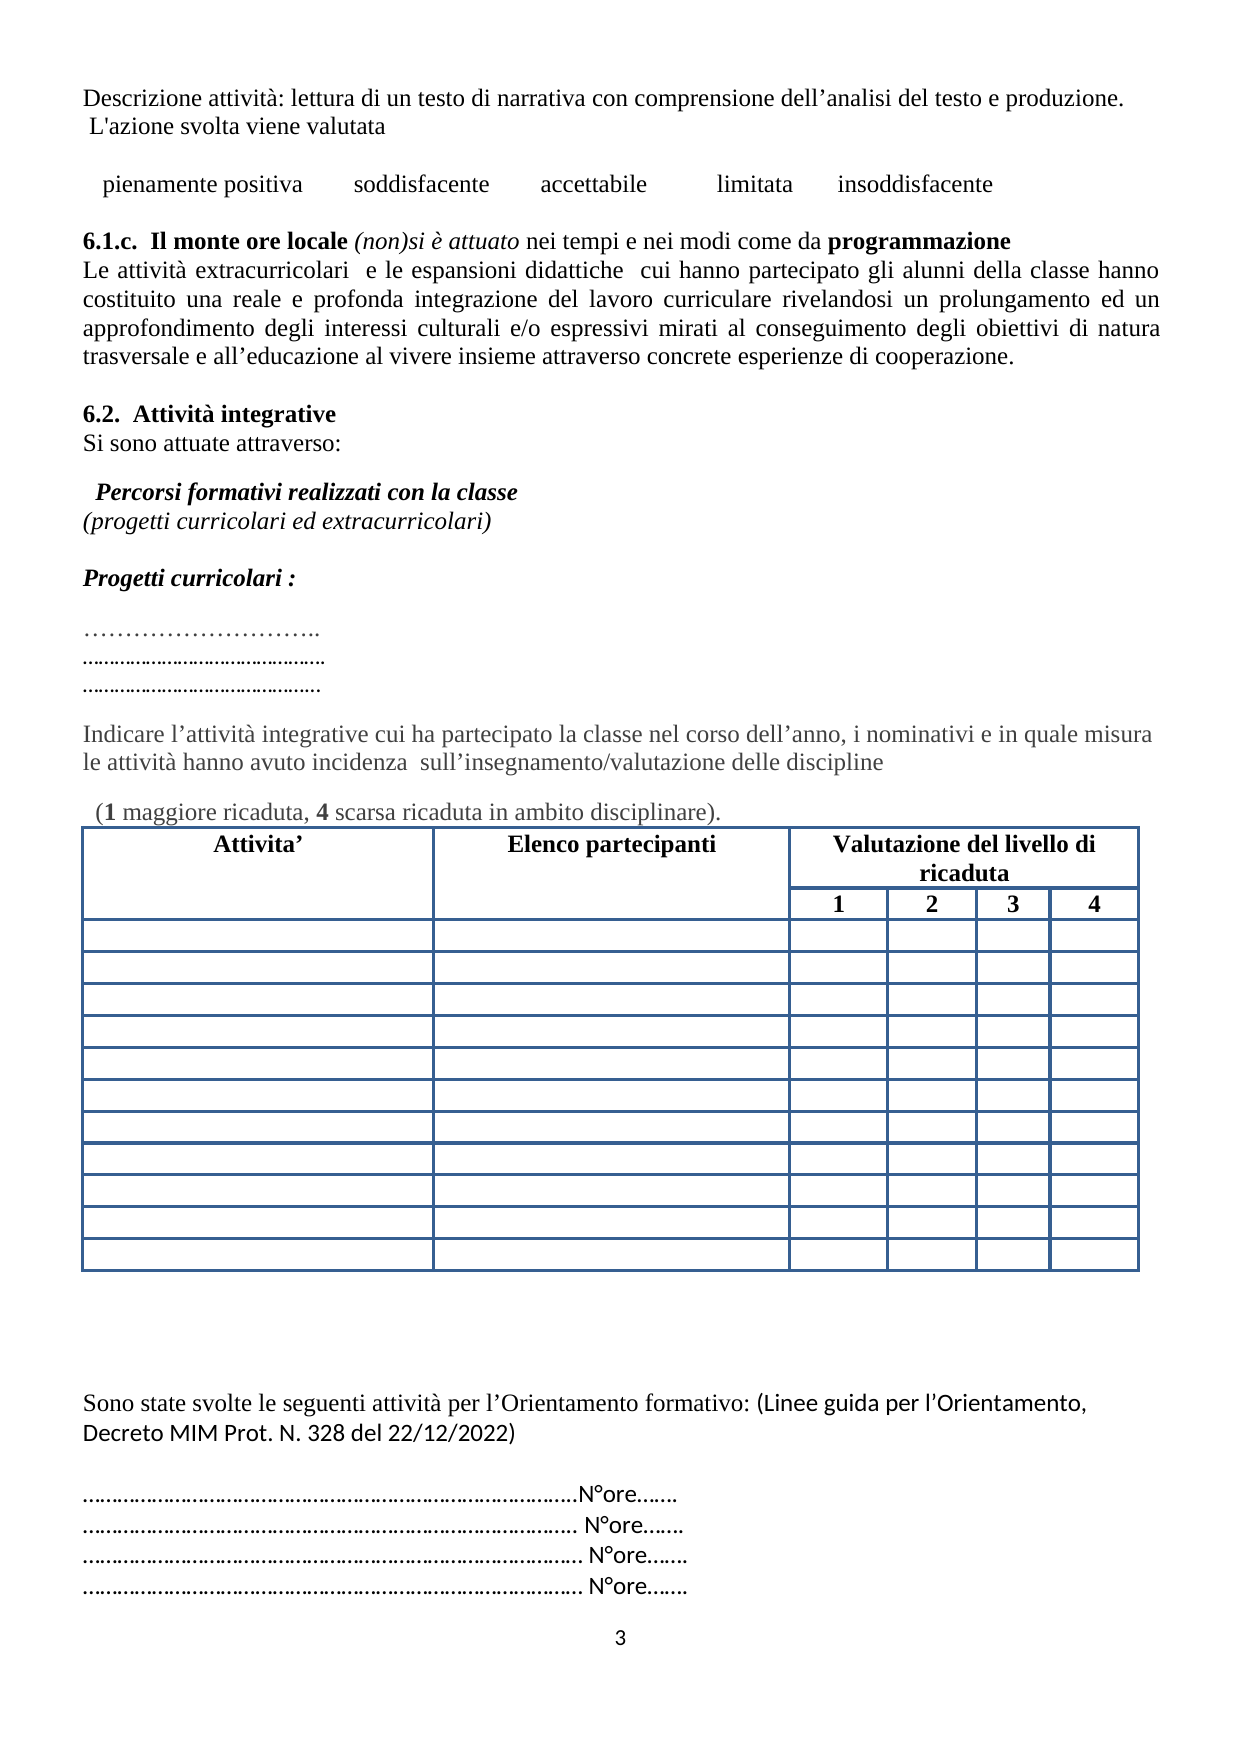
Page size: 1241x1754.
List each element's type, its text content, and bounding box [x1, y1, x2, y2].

table_cell [1052, 1081, 1137, 1109]
table_cell [978, 1081, 1048, 1109]
table_cell [1052, 1017, 1137, 1046]
text …………………………………………………………………………..N°ore……. [83, 1479, 1157, 1509]
text pienamente positiva  soddisfacente  accettabile  limitata  insoddisfacente [83, 169, 1157, 198]
table_cell [978, 1145, 1048, 1173]
table_cell [84, 1145, 432, 1173]
table_cell [889, 953, 975, 982]
table_cell [1052, 1240, 1137, 1269]
table_cell [889, 1081, 975, 1109]
table_cell [791, 1176, 886, 1205]
table_cell [791, 1145, 886, 1173]
table_cell [791, 1017, 886, 1046]
table_cell [978, 1049, 1048, 1078]
table_cell [889, 1017, 975, 1046]
table_cell [791, 953, 886, 982]
table_cell [435, 1081, 788, 1109]
table_cell [791, 1240, 886, 1269]
list Progetti curricolari : [83, 563, 1152, 592]
text Sono state svolte le seguenti attività per l’Orientamento formativo: (Linee guida per l’Orientamento, Decreto MIM Prot. N. 328 del 22/12/2022) [83, 1387, 1157, 1448]
text Le attività extracurricolari e le espansioni didattiche cui hanno partecipato gli alunni della classe hanno costituito una reale e profonda integrazione del lavoro curriculare rivelandosi un prolungamento ed un approfondimento degli interessi culturali e/o espressivi mirati al conseguimento degli obiettivi di natura trasversale e all’educazione al vivere insieme attraverso concrete esperienze di cooperazione. [83, 255, 1161, 370]
text 6.2. Attività integrative [83, 399, 1157, 428]
table_cell [84, 1176, 432, 1205]
table_cell [791, 1208, 886, 1237]
table_cell [1052, 1208, 1137, 1237]
text ………………………………………………………………………….. N°ore……. [83, 1509, 1157, 1540]
table_cell [978, 1176, 1048, 1205]
text (progetti curricolari ed extracurricolari) [83, 506, 1157, 535]
table_cell [791, 985, 886, 1014]
table_cell [84, 985, 432, 1014]
text 6.1.c. Il monte ore locale (non)si è attuato nei tempi e nei modi come da programmazione [83, 226, 1157, 255]
table_cell [435, 1017, 788, 1046]
table_cell [889, 985, 975, 1014]
table_cell [791, 1049, 886, 1078]
subtitle (1 maggiore ricaduta, 4 scarsa ricaduta in ambito disciplinare). [83, 797, 1157, 826]
table_cell [978, 921, 1048, 950]
text ………………………………………. [83, 642, 1157, 670]
table_cell [978, 1113, 1048, 1141]
table_cell [1052, 985, 1137, 1014]
table_cell [889, 1145, 975, 1173]
table_cell [1052, 921, 1137, 950]
table_cell [889, 921, 975, 950]
table_cell [84, 1049, 432, 1078]
table_cell [1052, 1145, 1137, 1173]
table_cell [1052, 1176, 1137, 1205]
table_cell [84, 1208, 432, 1237]
table_cell [84, 1017, 432, 1046]
table_cell [435, 921, 788, 950]
text Si sono attuate attraverso: [83, 428, 1157, 456]
table_cell [978, 1208, 1048, 1237]
text ……………………………………... [83, 670, 1157, 698]
table_cell [889, 1113, 975, 1141]
table_cell [435, 953, 788, 982]
subtitle Percorsi formativi realizzati con la classe [83, 477, 1157, 506]
table_cell [84, 1113, 432, 1141]
table_cell [1052, 1113, 1137, 1141]
table_cell [889, 1049, 975, 1078]
table_cell [435, 985, 788, 1014]
table_cell [84, 1240, 432, 1269]
table_cell [791, 921, 886, 950]
table_cell 1 [791, 890, 886, 918]
table_cell [435, 1208, 788, 1237]
text …………………………………………………………………………… N°ore……. [83, 1540, 1157, 1570]
subtitle ……………………….. [83, 613, 1157, 642]
table_cell [84, 1081, 432, 1109]
table_cell [435, 1049, 788, 1078]
subtitle Indicare l’attività integrative cui ha partecipato la classe nel corso dell’anno, i nominativi e in quale misura le attività hanno avuto incidenza sull’insegnamento/valutazione delle discipline [83, 719, 1157, 776]
table_cell [791, 1113, 886, 1141]
text …………………………………………………………………………… N°ore……. [83, 1570, 1157, 1601]
text L'azione svolta viene valutata [83, 111, 1157, 140]
table_cell [435, 1240, 788, 1269]
table_cell 3 [978, 890, 1048, 918]
table_cell [1052, 953, 1137, 982]
table_cell 2 [889, 890, 975, 918]
table_cell 4 [1052, 890, 1137, 918]
table_header Attivita’ [84, 829, 432, 918]
table_cell [889, 1240, 975, 1269]
table_cell [1052, 1049, 1137, 1078]
table_cell [978, 985, 1048, 1014]
table_header Elenco partecipanti [435, 829, 788, 918]
table_cell [889, 1176, 975, 1205]
table_cell [435, 1145, 788, 1173]
table_cell [889, 1208, 975, 1237]
table_header Valutazione del livello di ricaduta [791, 829, 1137, 886]
table_cell [435, 1113, 788, 1141]
table_cell [84, 921, 432, 950]
table_cell [435, 1176, 788, 1205]
text Descrizione attività: lettura di un testo di narrativa con comprensione dell’analisi del testo e produzione. [83, 83, 1157, 111]
table_cell [978, 1240, 1048, 1269]
table_cell [978, 1017, 1048, 1046]
table_cell [84, 953, 432, 982]
table_cell [978, 953, 1048, 982]
table_cell [791, 1081, 886, 1109]
